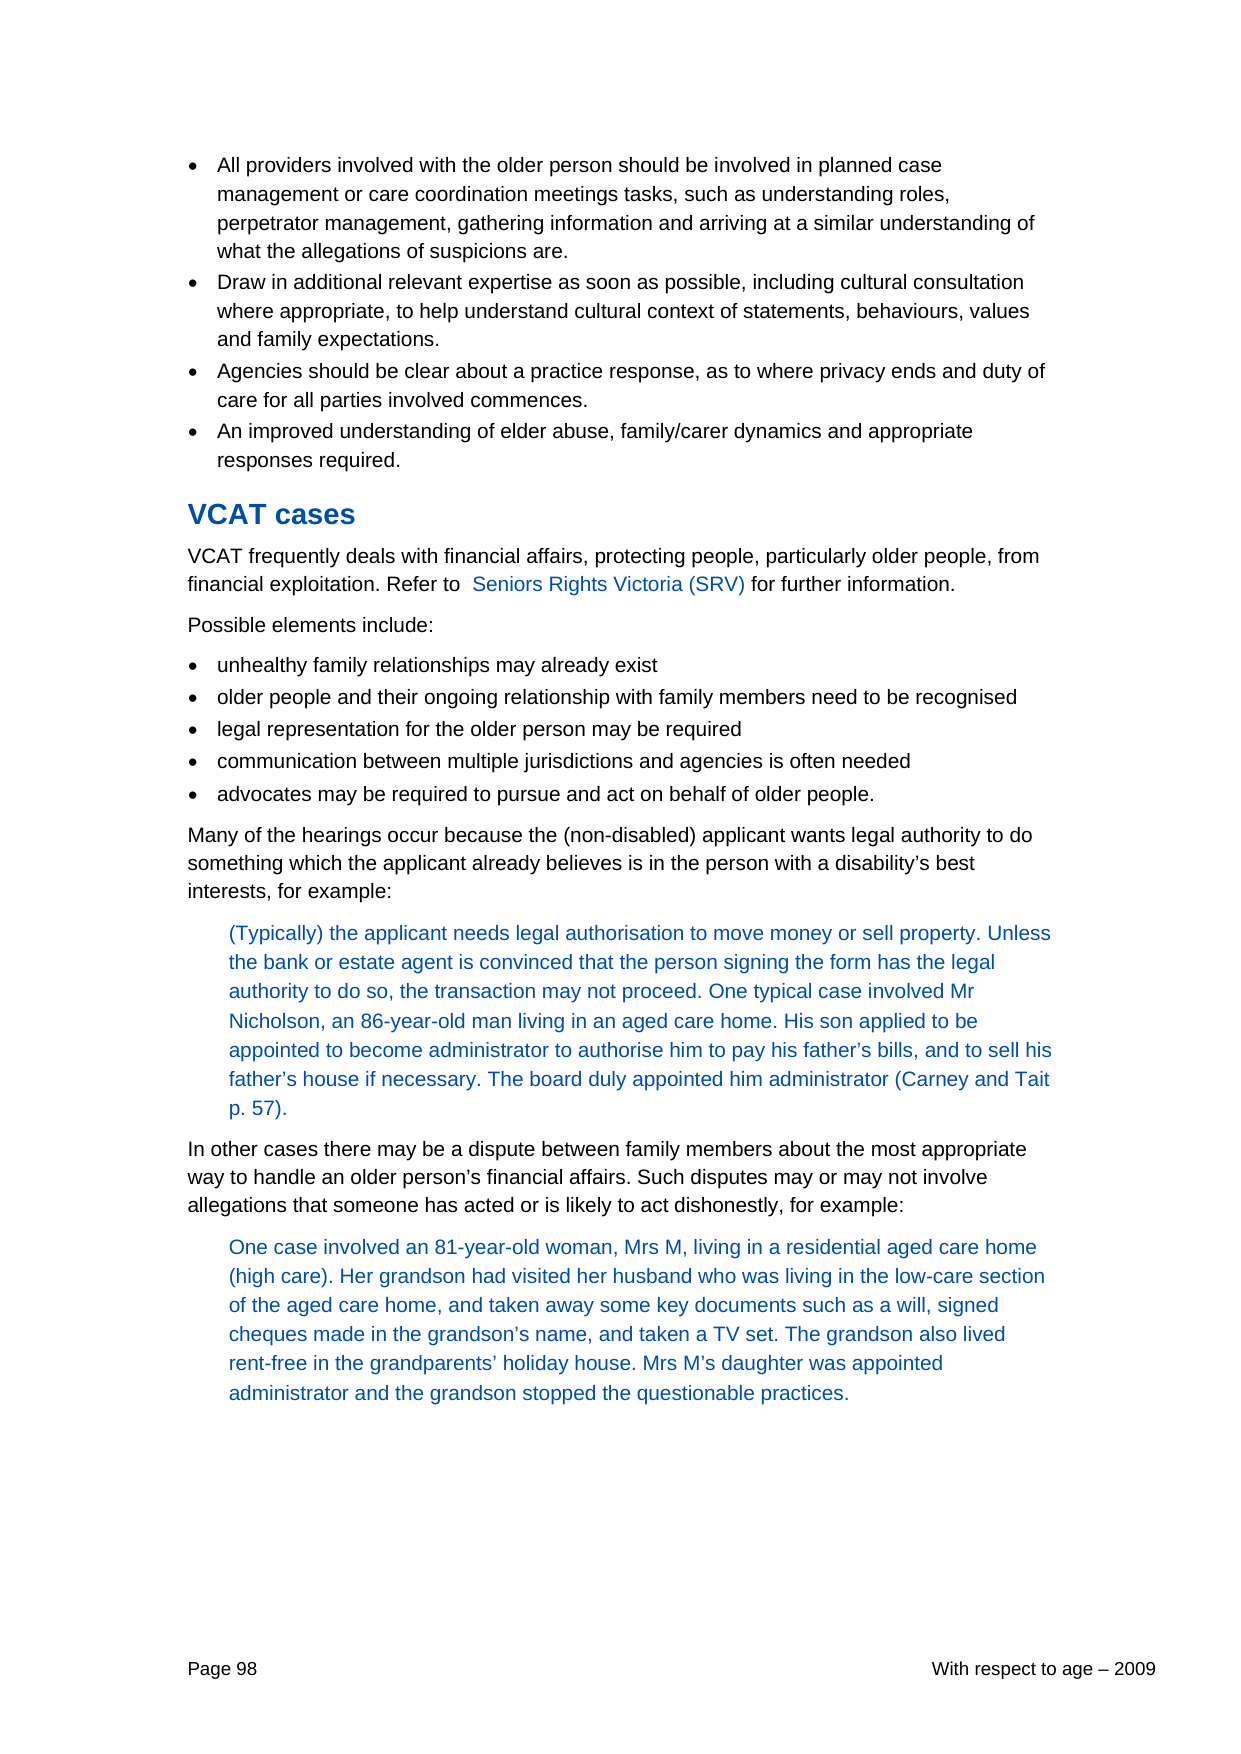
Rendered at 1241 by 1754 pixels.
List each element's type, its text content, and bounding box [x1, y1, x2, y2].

subtitle VCAT cases [187, 497, 1053, 530]
text One case involved an 81-year-old woman, Mrs M, living in a residential aged care home (high care). Her grandson had visited her husband who was living in the low-care section of the aged care home, and taken away some key documents such as a will, signed cheques made in the grandson’s name, and taken a TV set. The grandson also lived rent-free in the grandparents’ holiday house. Mrs M’s daughter was appointed administrator and the grandson stopped the questionable practices. [228, 1229, 1053, 1404]
text Draw in additional relevant expertise as soon as possible, including cultural consultation where appropriate, to help understand cultural context of statements, behaviours, values and family expectations. [187, 267, 1053, 351]
text unhealthy family relationships may already exist [187, 649, 1053, 677]
text An improved understanding of elder abuse, family/carer dynamics and appropriate responses required. [187, 416, 1053, 472]
text Possible elements include: [187, 608, 1053, 637]
text older people and their ongoing relationship with family members need to be recognised [187, 681, 1053, 709]
text communication between multiple jurisdictions and agencies is often needed [187, 746, 1053, 774]
text legal representation for the older person may be required [187, 714, 1053, 742]
text VCAT frequently deals with financial affairs, protecting people, particularly older people, from financial exploitation. Refer to 7.1.1 Seniors Rights Victoria (SRV) for further information. [187, 540, 1053, 596]
text advocates may be required to pursue and act on behalf of older people. [187, 778, 1053, 806]
text All providers involved with the older person should be involved in planned case management or care coordination meetings tasks, such as understanding roles, perpetrator management, gathering information and arriving at a similar understanding of what the allegations of suspicions are. [187, 150, 1053, 262]
text In other cases there may be a dispute between family members about the most appropriate way to handle an older person’s financial affairs. Such disputes may or may not involve allegations that someone has acted or is likely to act dishonestly, for example: [187, 1132, 1053, 1217]
text Many of the hearings occur because the (non-disabled) applicant wants legal authority to do something which the applicant already believes is in the person with a disability’s best interests, for example: [187, 819, 1053, 903]
text Agencies should be clear about a practice response, as to where privacy ends and duty of care for all parties involved commences. [187, 355, 1053, 411]
text (Typically) the applicant needs legal authorisation to move money or sell property. Unless the bank or estate agent is convinced that the person signing the form has the legal authority to do so, the transaction may not proceed. One typical case involved Mr Nicholson, an 86-year-old man living in an aged care home. His son applied to be appointed to become administrator to authorise him to pay his father’s bills, and to sell his father’s house if necessary. The board duly appointed him administrator (Carney and Tait p. 57). [228, 916, 1053, 1120]
